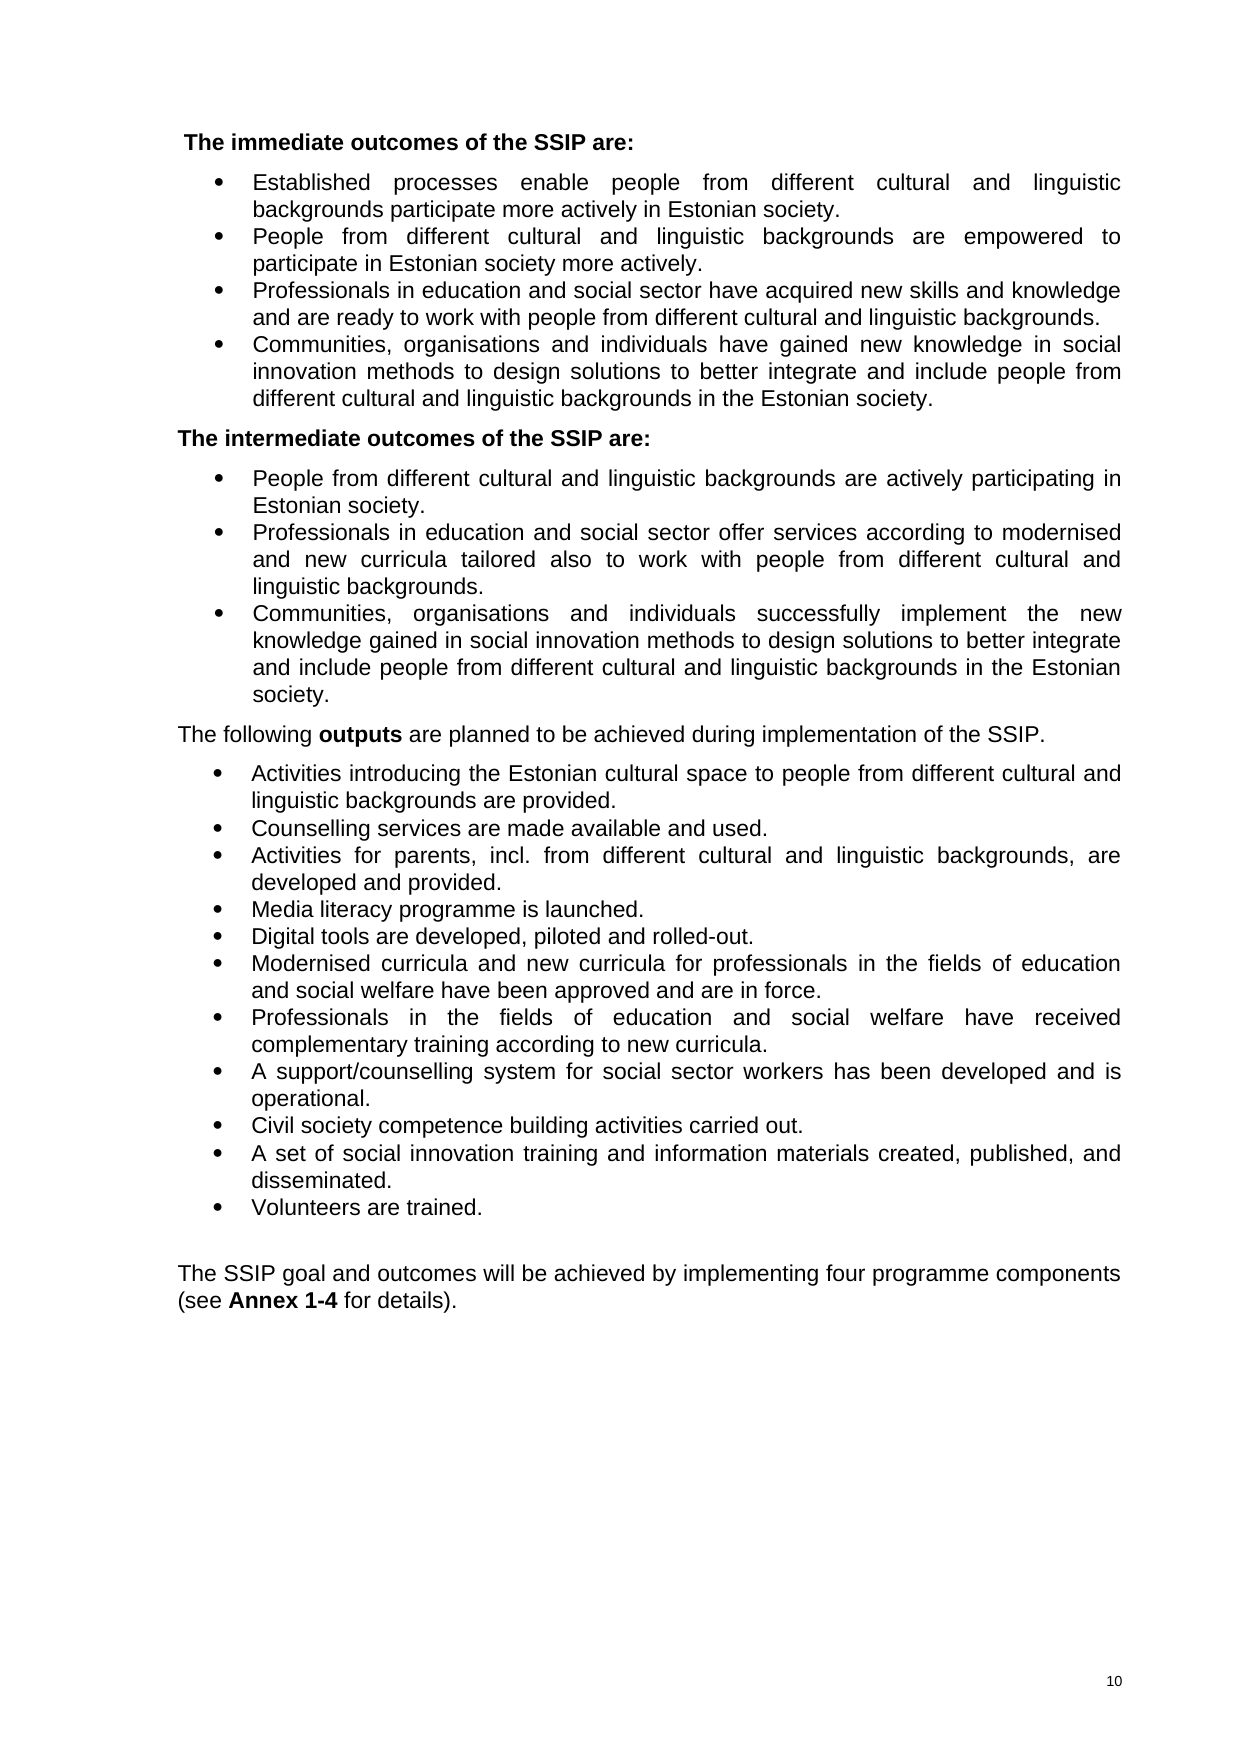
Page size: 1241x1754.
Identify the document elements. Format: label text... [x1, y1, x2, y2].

text The intermediate outcomes of the SSIP are: [177, 424, 1122, 451]
list People from different cultural and linguistic backgrounds are empowered to participate in Estonian society more actively. [215, 222, 1122, 276]
list Professionals in education and social sector offer services according to modernised and new curricula tailored also to work with people from different cultural and linguistic backgrounds. [215, 518, 1122, 599]
text The SSIP goal and outcomes will be achieved by implementing four programme components (see Annex 1-4 for details). [177, 1260, 1122, 1314]
list Professionals in the fields of education and social welfare have received complementary training according to new curricula. [213, 1003, 1122, 1058]
list Civil society competence building activities carried out. [213, 1112, 1122, 1139]
list Volunteers are trained. [213, 1193, 1122, 1220]
list Digital tools are developed, piloted and rolled-out. [213, 922, 1122, 949]
list Media literacy programme is launched. [213, 895, 1122, 922]
list Communities, organisations and individuals successfully implement the new knowledge gained in social innovation methods to design solutions to better integrate and include people from different cultural and linguistic backgrounds in the Estonian society. [215, 599, 1122, 708]
list A set of social innovation training and information materials created, published, and disseminated. [213, 1139, 1122, 1193]
list Communities, organisations and individuals have gained new knowledge in social innovation methods to design solutions to better integrate and include people from different cultural and linguistic backgrounds in the Estonian society. [215, 331, 1122, 412]
list Established processes enable people from different cultural and linguistic backgrounds participate more actively in Estonian society. [215, 168, 1122, 222]
list Activities for parents, incl. from different cultural and linguistic backgrounds, are developed and provided. [213, 841, 1122, 895]
list Modernised curricula and new curricula for professionals in the fields of education and social welfare have been approved and are in force. [213, 949, 1122, 1003]
text The immediate outcomes of the SSIP are: [177, 128, 1122, 156]
list Activities introducing the Estonian cultural space to people from different cultural and linguistic backgrounds are provided. [213, 760, 1122, 814]
text The following outputs are planned to be achieved during implementation of the SSIP. [177, 720, 1122, 747]
list Counselling services are made available and used. [213, 814, 1122, 841]
list Professionals in education and social sector have acquired new skills and knowledge and are ready to work with people from different cultural and linguistic backgrounds. [215, 276, 1122, 331]
list People from different cultural and linguistic backgrounds are actively participating in Estonian society. [215, 464, 1122, 518]
list A support/counselling system for social sector workers has been developed and is operational. [213, 1058, 1122, 1112]
